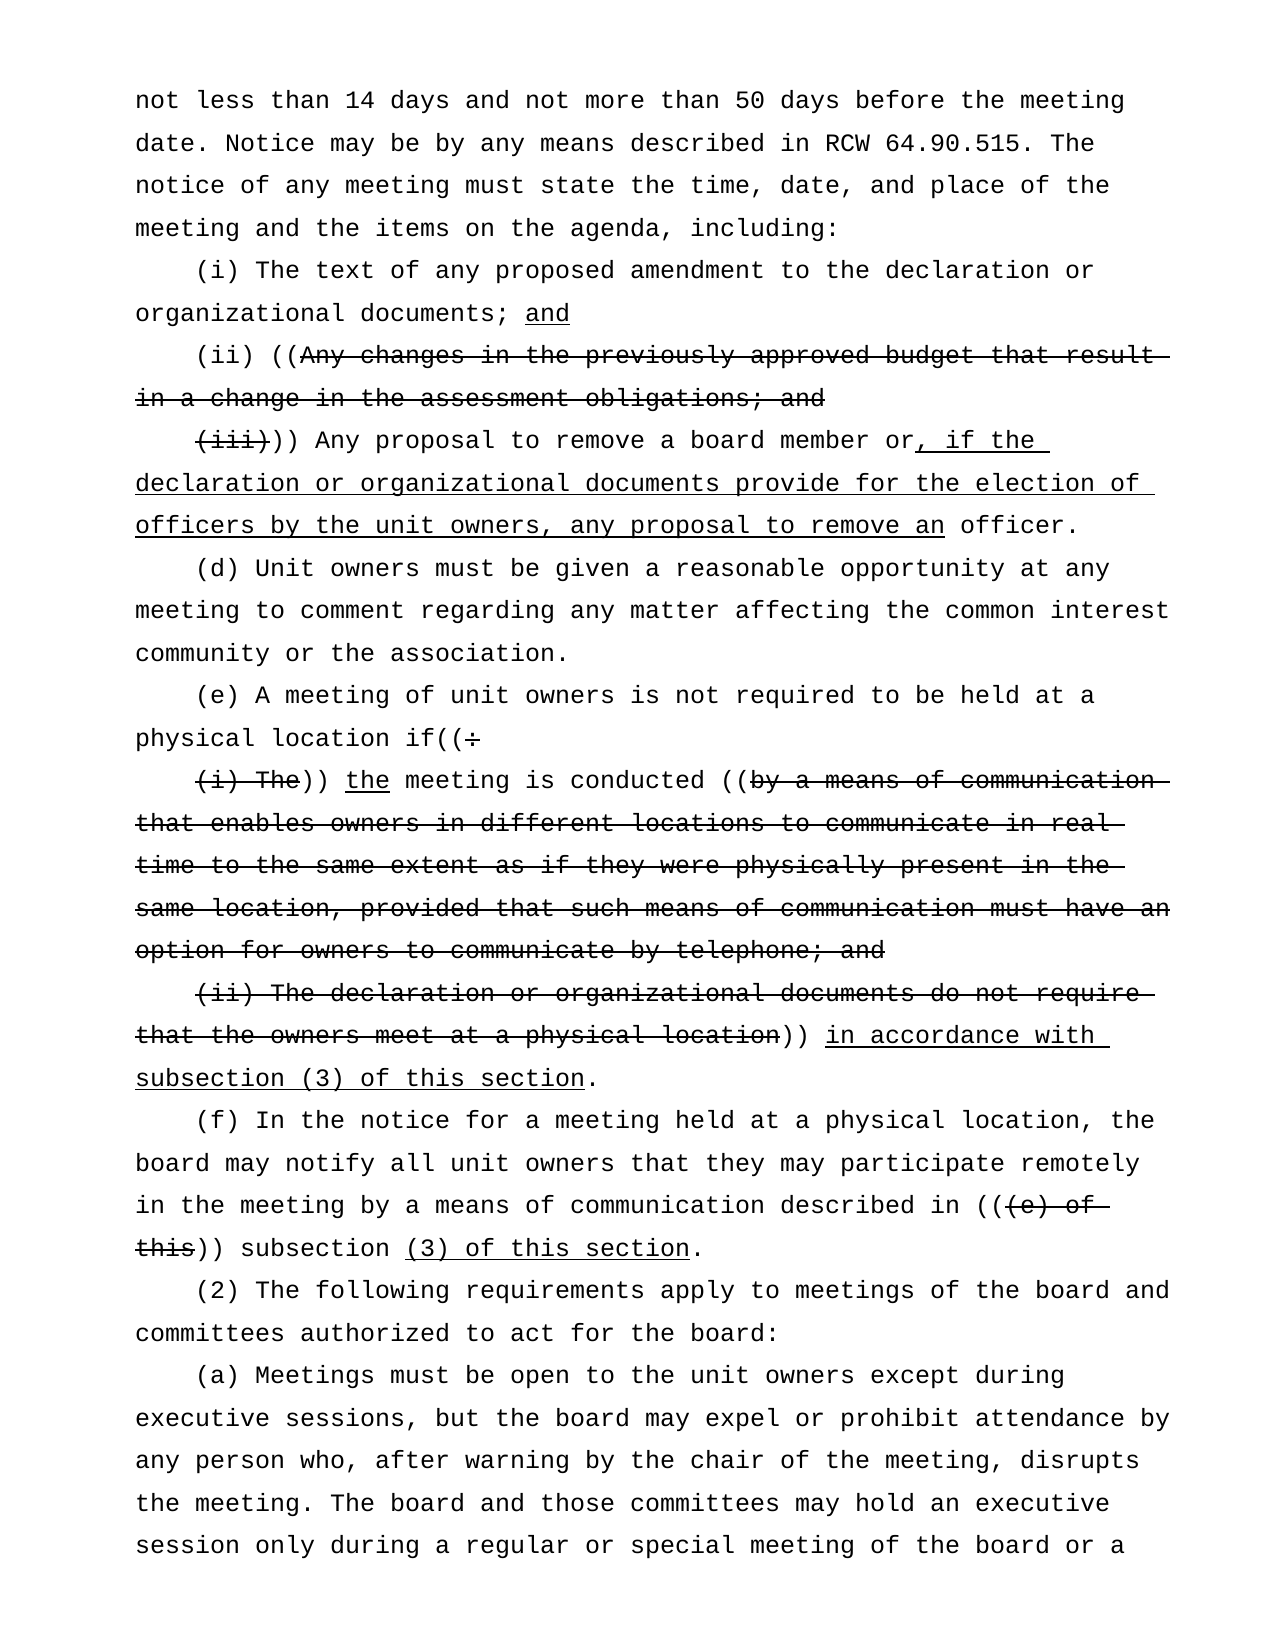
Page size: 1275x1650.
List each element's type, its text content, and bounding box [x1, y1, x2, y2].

text (ii) The declaration or organizational documents do not require that the owners meet at a physical location)) in accordance with subsection (3) of this section. [135, 967, 1170, 1095]
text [135, 75, 1170, 245]
text (i) The)) the meeting is conducted ((by a means of communication that enables owners in different locations to communicate in real time to the same extent as if they were physically present in the same location, provided that such means of communication must have an option for owners to communicate by telephone; and [135, 911, 1170, 967]
text (e) A meeting of unit owners is not required to be held at a physical location if((: [135, 670, 1170, 755]
text (f) In the notice for a meeting held at a physical location, the board may notify all unit owners that they may participate remotely in the meeting by a means of communication described in (((e) of this)) subsection (3) of this section. [135, 1095, 1170, 1265]
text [135, 1350, 1170, 1562]
text (iii))) Any proposal to remove a board member or, if the declaration or organizational documents provide for the election of officers by the unit owners, any proposal to remove an officer. [135, 415, 1170, 542]
text (2) The following requirements apply to meetings of the board and committees authorized to act for the board: [135, 1265, 1170, 1350]
text (i) The)) the meeting is conducted ((by a means of communication that enables owners in different locations to communicate in real time to the same extent as if they were physically present in the same location, provided that such means of communication must have an option for owners to communicate by telephone; and [135, 755, 1170, 909]
text (d) Unit owners must be given a reasonable opportunity at any meeting to comment regarding any matter affecting the common interest community or the association. [135, 542, 1170, 670]
text (i) The text of any proposed amendment to the declaration or organizational documents; and [135, 245, 1170, 330]
text (ii) ((Any changes in the previously approved budget that result in a change in the assessment obligations; and [135, 330, 1170, 415]
